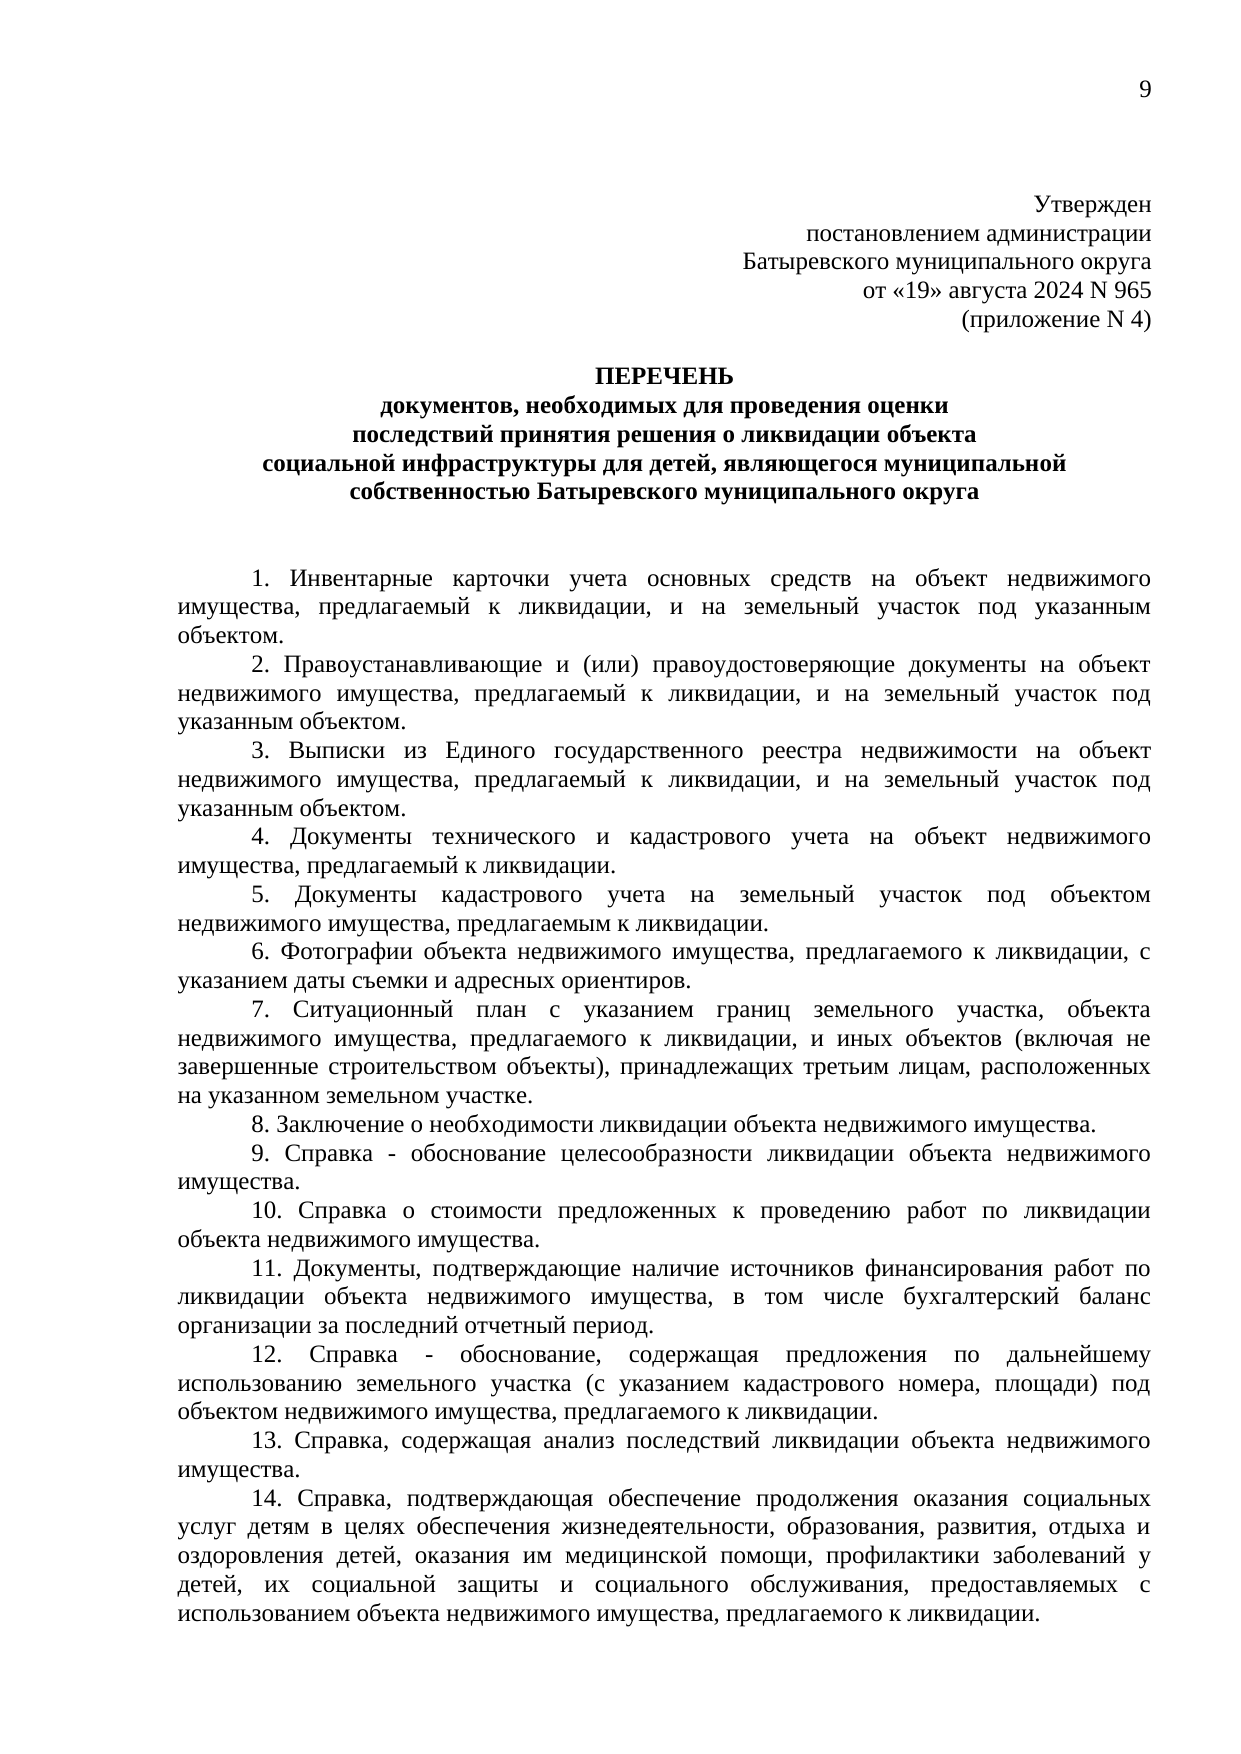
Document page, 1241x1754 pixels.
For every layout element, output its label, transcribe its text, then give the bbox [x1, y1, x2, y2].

text Батыревского муниципального округа [177, 246, 1152, 275]
text 13. Справка, содержащая анализ последствий ликвидации объекта недвижимого имущества. [177, 1425, 1152, 1483]
text 7. Ситуационный план с указанием границ земельного участка, объекта недвижимого имущества, предлагаемого к ликвидации, и иных объектов (включая не завершенные строительством объекты), принадлежащих третьим лицам, расположенных на указанном земельном участке. [177, 994, 1152, 1109]
text 10. Справка о стоимости предложенных к проведению работ по ликвидации объекта недвижимого имущества. [177, 1195, 1152, 1253]
text 5. Документы кадастрового учета на земельный участок под объектом недвижимого имущества, предлагаемым к ликвидации. [177, 879, 1152, 936]
text Утвержден [177, 189, 1152, 218]
text 12. Справка - обоснование, содержащая предложения по дальнейшему использованию земельного участка (с указанием кадастрового номера, площади) под объектом недвижимого имущества, предлагаемого к ликвидации. [177, 1339, 1152, 1425]
text последствий принятия решения о ликвидации объекта [177, 419, 1152, 448]
text 8. Заключение о необходимости ликвидации объекта недвижимого имущества. [177, 1109, 1152, 1138]
text 4. Документы технического и кадастрового учета на объект недвижимого имущества, предлагаемый к ликвидации. [177, 821, 1152, 879]
text документов, необходимых для проведения оценки [177, 390, 1152, 419]
text 11. Документы, подтверждающие наличие источников финансирования работ по ликвидации объекта недвижимого имущества, в том числе бухгалтерский баланс организации за последний отчетный период. [177, 1253, 1152, 1339]
text от «19» августа 2024 N 965 [177, 275, 1152, 304]
text 2. Правоустанавливающие и (или) правоудостоверяющие документы на объект недвижимого имущества, предлагаемый к ликвидации, и на земельный участок под указанным объектом. [177, 649, 1152, 735]
text 1. Инвентарные карточки учета основных средств на объект недвижимого имущества, предлагаемый к ликвидации, и на земельный участок под указанным объектом. [177, 563, 1152, 649]
text социальной инфраструктуры для детей, являющегося муниципальной собственностью Батыревского муниципального округа [177, 448, 1152, 505]
text 6. Фотографии объекта недвижимого имущества, предлагаемого к ликвидации, с указанием даты съемки и адресных ориентиров. [177, 936, 1152, 994]
text постановлением администрации [177, 218, 1152, 246]
text (приложение N 4) [177, 304, 1152, 333]
text ПЕРЕЧЕНЬ [177, 361, 1152, 390]
text 14. Справка, подтверждающая обеспечение продолжения оказания социальных услуг детям в целях обеспечения жизнедеятельности, образования, развития, отдыха и оздоровления детей, оказания им медицинской помощи, профилактики заболеваний у детей, их социальной защиты и социального обслуживания, предоставляемых с использованием объекта недвижимого имущества, предлагаемого к ликвидации. [177, 1483, 1152, 1626]
text 9. Справка - обоснование целесообразности ликвидации объекта недвижимого имущества. [177, 1138, 1152, 1195]
text 3. Выписки из Единого государственного реестра недвижимости на объект недвижимого имущества, предлагаемый к ликвидации, и на земельный участок под указанным объектом. [177, 735, 1152, 821]
